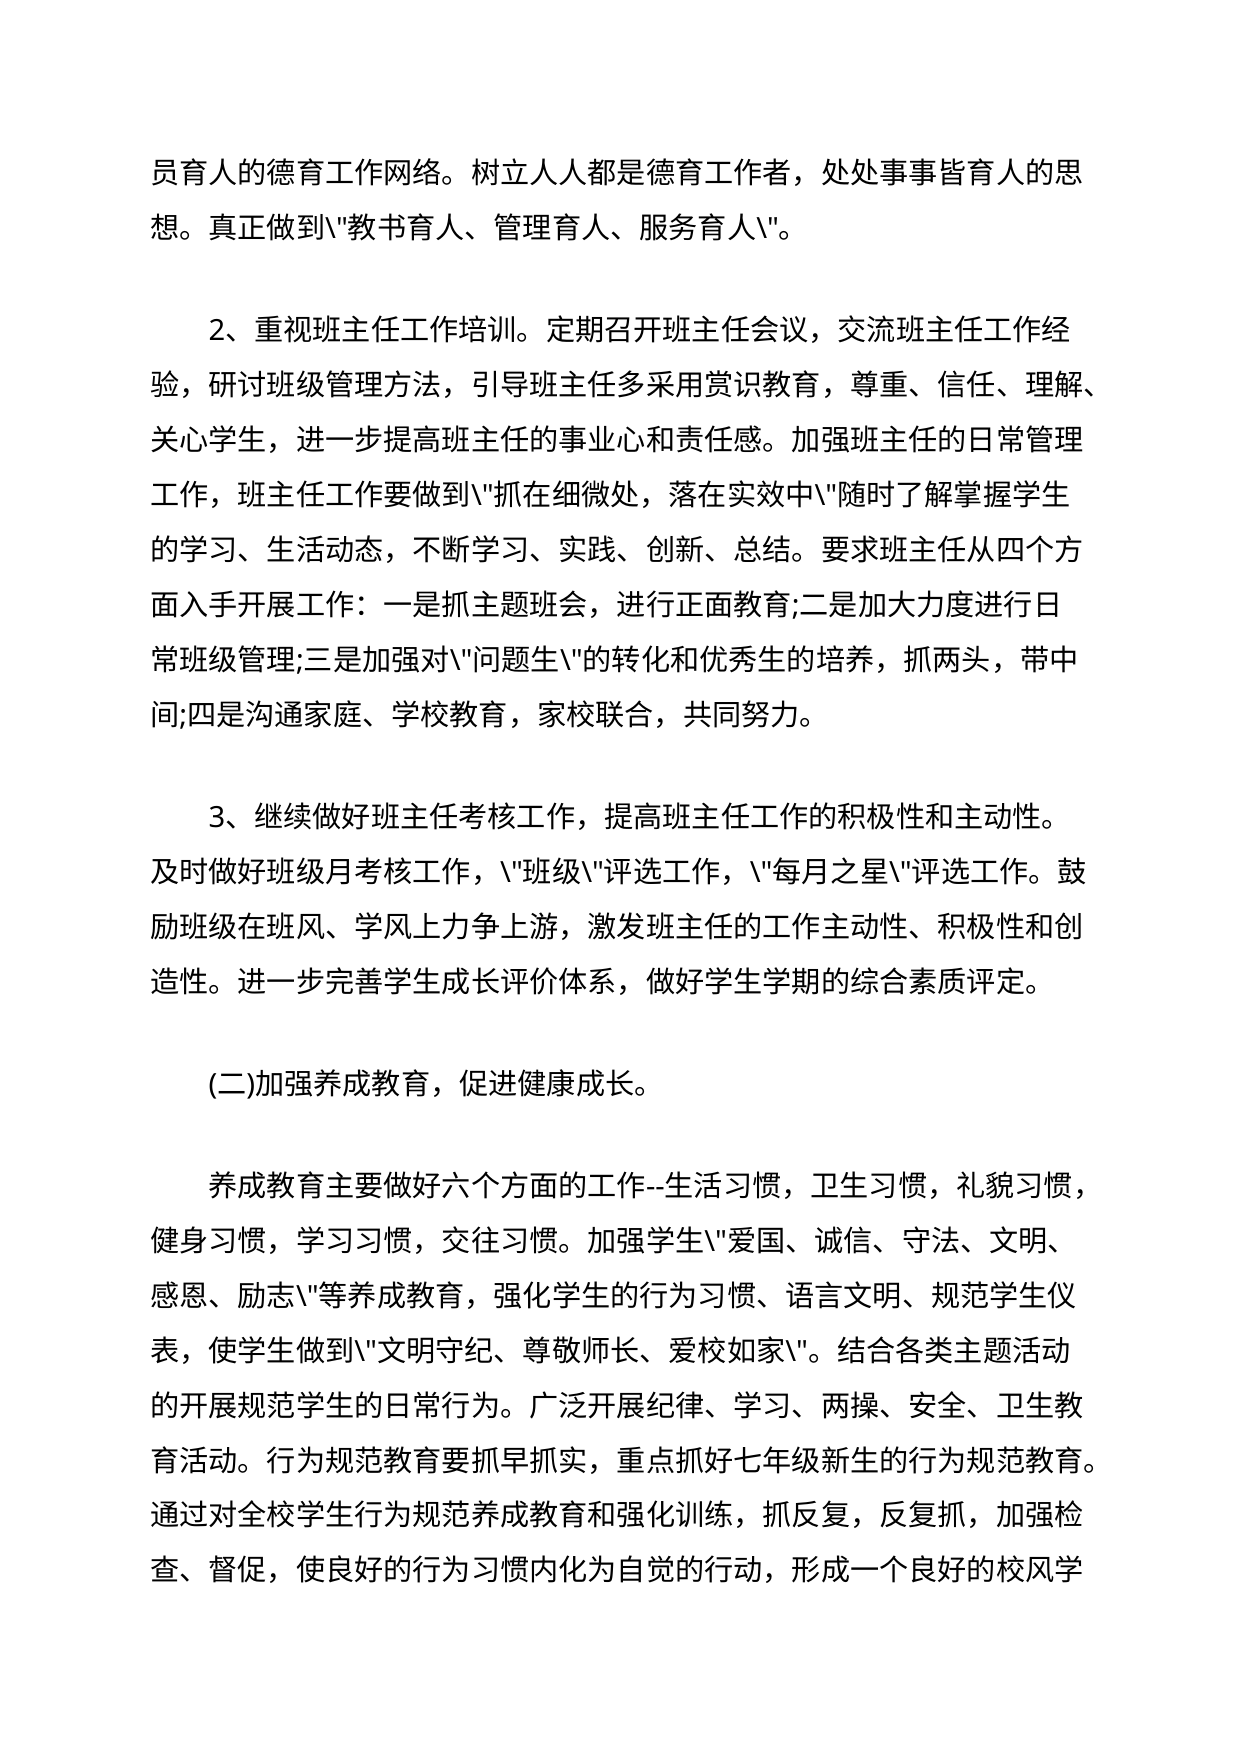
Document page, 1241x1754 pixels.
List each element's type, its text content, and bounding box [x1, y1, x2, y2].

text (二)加强养成教育，促进健康成长。 [150, 1060, 1090, 1103]
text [150, 1162, 1090, 1589]
text 2、重视班主任工作培训。定期召开班主任会议，交流班主任工作经验，研讨班级管理方法，引导班主任多采用赏识教育，尊重、信任、理解、关心学生，进一步提高班主任的事业心和责任感。加强班主任的日常管理工作，班主任工作要做到\"抓在细微处，落在实效中\"随时了解掌握学生的学习、生活动态，不断学习、实践、创新、总结。要求班主任从四个方面入手开展工作：一是抓主题班会，进行正面教育;二是加大力度进行日常班级管理;三是加强对\"问题生\"的转化和优秀生的培养，抓两头，带中间;四是沟通家庭、学校教育，家校联合，共同努力。 [150, 307, 1090, 734]
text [150, 150, 1090, 247]
text 3、继续做好班主任考核工作，提高班主任工作的积极性和主动性。及时做好班级月考核工作，\"班级\"评选工作，\"每月之星\"评选工作。鼓励班级在班风、学风上力争上游，激发班主任的工作主动性、积极性和创造性。进一步完善学生成长评价体系，做好学生学期的综合素质评定。 [150, 793, 1090, 1001]
